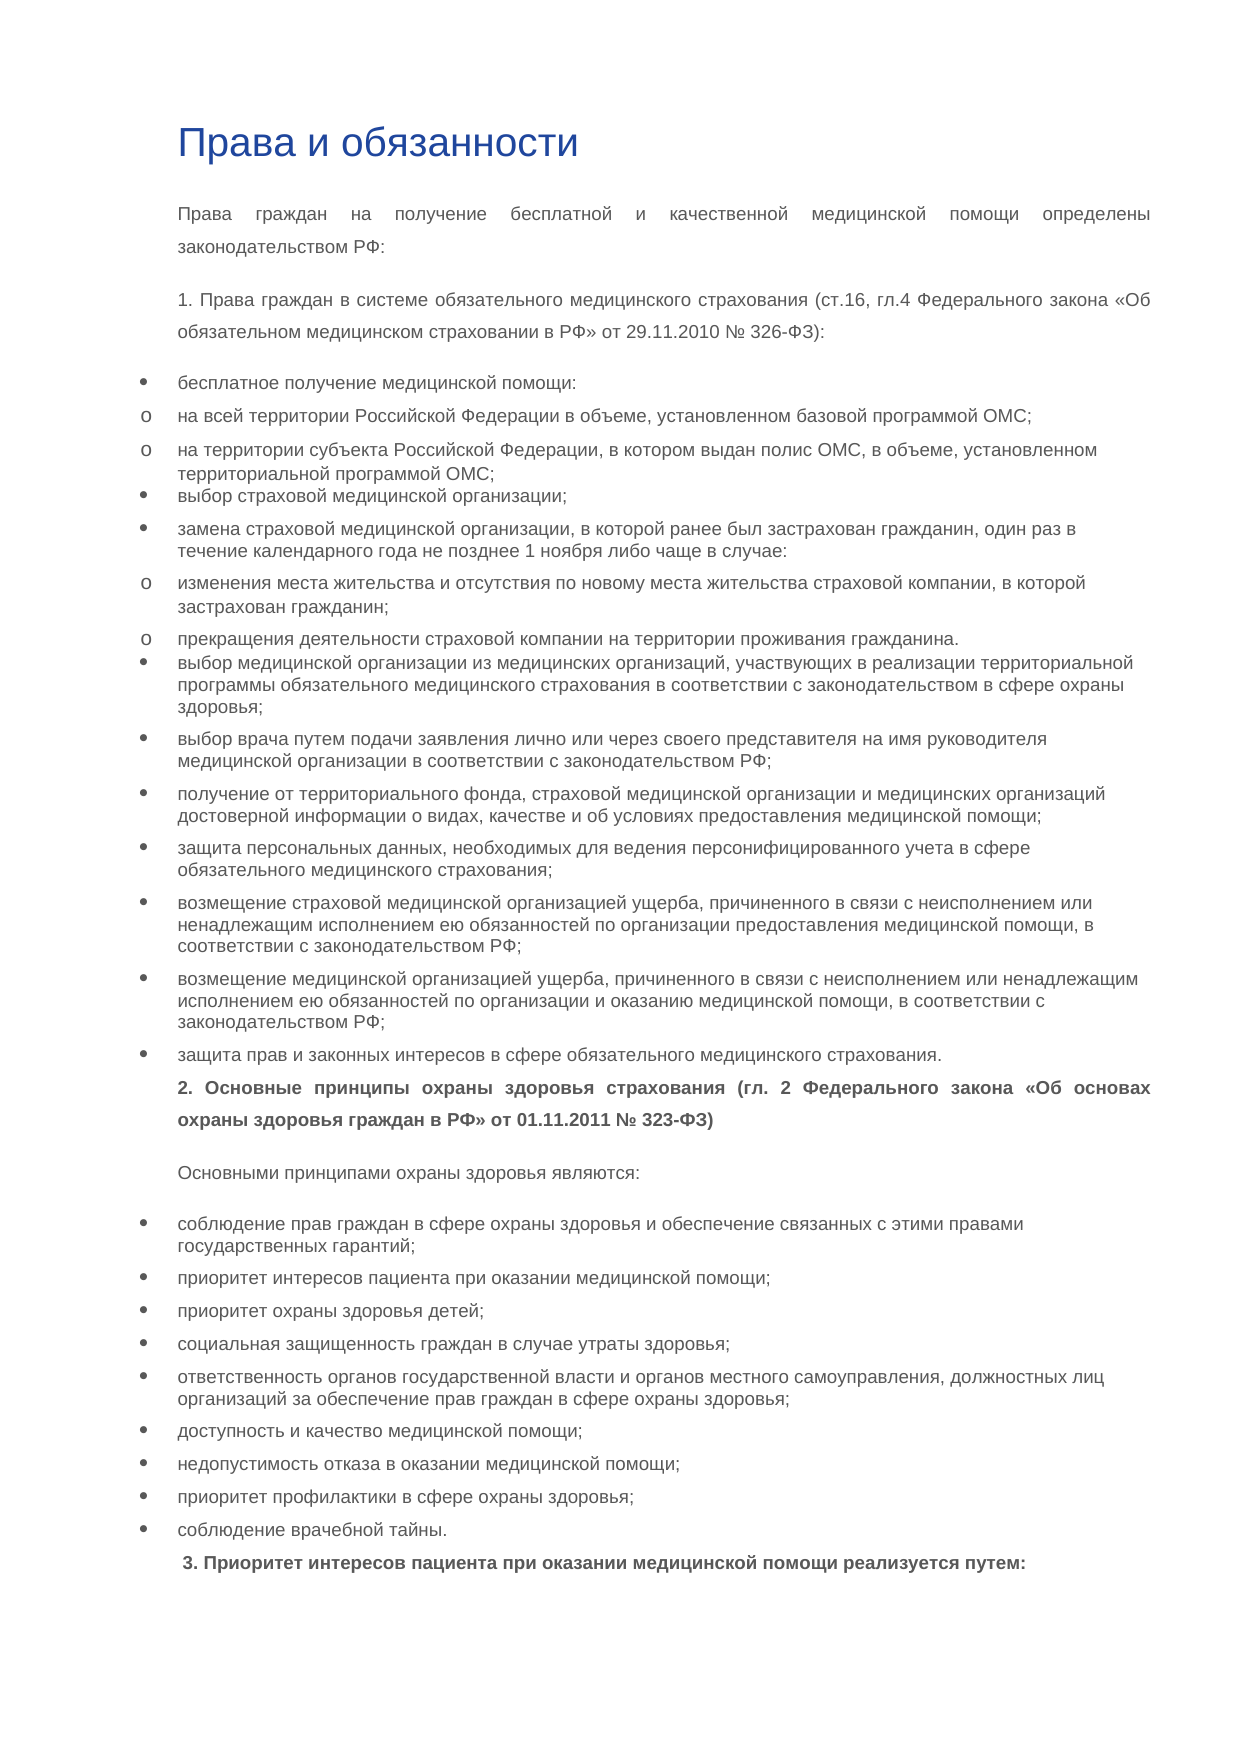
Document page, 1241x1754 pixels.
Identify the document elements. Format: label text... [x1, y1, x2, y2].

list недопустимость отказа в оказании медицинской помощи; [140, 1453, 1152, 1475]
text 1. Права граждан в системе обязательного медицинского страхования (ст.16, гл.4 Федерального закона «Об обязательном медицинском страховании в РФ» от 29.11.2010 № 326-ФЗ): [177, 277, 1152, 342]
list на территории субъекта Российской Федерации, в котором выдан полис ОМС, в объеме, установленном территориальной программой ОМС; [140, 439, 1152, 484]
list социальная защищенность граждан в случае утраты здоровья; [140, 1333, 1152, 1355]
text Права граждан на получение бесплатной и качественной медицинской помощи определены законодательством РФ: [177, 192, 1152, 257]
list соблюдение врачебной тайны. [140, 1519, 1152, 1541]
list ответственность органов государственной власти и органов местного самоуправления, должностных лиц организаций за обеспечение прав граждан в сфере охраны здоровья; [140, 1366, 1152, 1409]
list приоритет интересов пациента при оказании медицинской помощи; [140, 1267, 1152, 1289]
subtitle Права и обязанности [177, 118, 1152, 165]
list возмещение страховой медицинской организацией ущерба, причиненного в связи с неисполнением или ненадлежащим исполнением ею обязанностей по организации предоставления медицинской помощи, в соответствии с законодательством РФ; [140, 891, 1152, 957]
list бесплатное получение медицинской помощи: [140, 371, 1152, 393]
list защита прав и законных интересов в сфере обязательного медицинского страхования. [140, 1043, 1152, 1066]
list возмещение медицинской организацией ущерба, причиненного в связи с неисполнением или ненадлежащим исполнением ею обязанностей по организации и оказанию медицинской помощи, в соответствии с законодательством РФ; [140, 967, 1152, 1033]
text Основными принципами охраны здоровья являются: [177, 1151, 1152, 1183]
list приоритет профилактики в сфере охраны здоровья; [140, 1486, 1152, 1508]
text 3. Приоритет интересов пациента при оказании медицинской помощи реализуется путем: [177, 1541, 1152, 1573]
list изменения места жительства и отсутствия по новому места жительства страховой компании, в которой застрахован гражданин; [140, 572, 1152, 617]
list выбор медицинской организации из медицинских организаций, участвующих в реализации территориальной программы обязательного медицинского страхования в соответствии с законодательством в сфере охраны здоровья; [140, 652, 1152, 717]
list выбор страховой медицинской организации; [140, 484, 1152, 507]
list приоритет охраны здоровья детей; [140, 1300, 1152, 1322]
list замена страховой медицинской организации, в которой ранее был застрахован гражданин, один раз в течение календарного года не позднее 1 ноября либо чаще в случае: [140, 517, 1152, 561]
list получение от территориального фонда, страховой медицинской организации и медицинских организаций достоверной информации о видах, качестве и об условиях предоставления медицинской помощи; [140, 782, 1152, 826]
list соблюдение прав граждан в сфере охраны здоровья и обеспечение связанных с этими правами государственных гарантий; [140, 1212, 1152, 1256]
text 2. Основные принципы охраны здоровья страхования (гл. 2 Федерального закона «Об основах охраны здоровья граждан в РФ» от 01.11.2011 № 323-ФЗ) [177, 1066, 1152, 1130]
list защита персональных данных, необходимых для ведения персонифицированного учета в сфере обязательного медицинского страхования; [140, 837, 1152, 881]
list прекращения деятельности страховой компании на территории проживания гражданина. [140, 628, 1152, 652]
list выбор врача путем подачи заявления лично или через своего представителя на имя руководителя медицинской организации в соответствии с законодательством РФ; [140, 728, 1152, 772]
list на всей территории Российской Федерации в объеме, установленном базовой программой ОМС; [140, 404, 1152, 428]
list доступность и качество медицинской помощи; [140, 1420, 1152, 1442]
